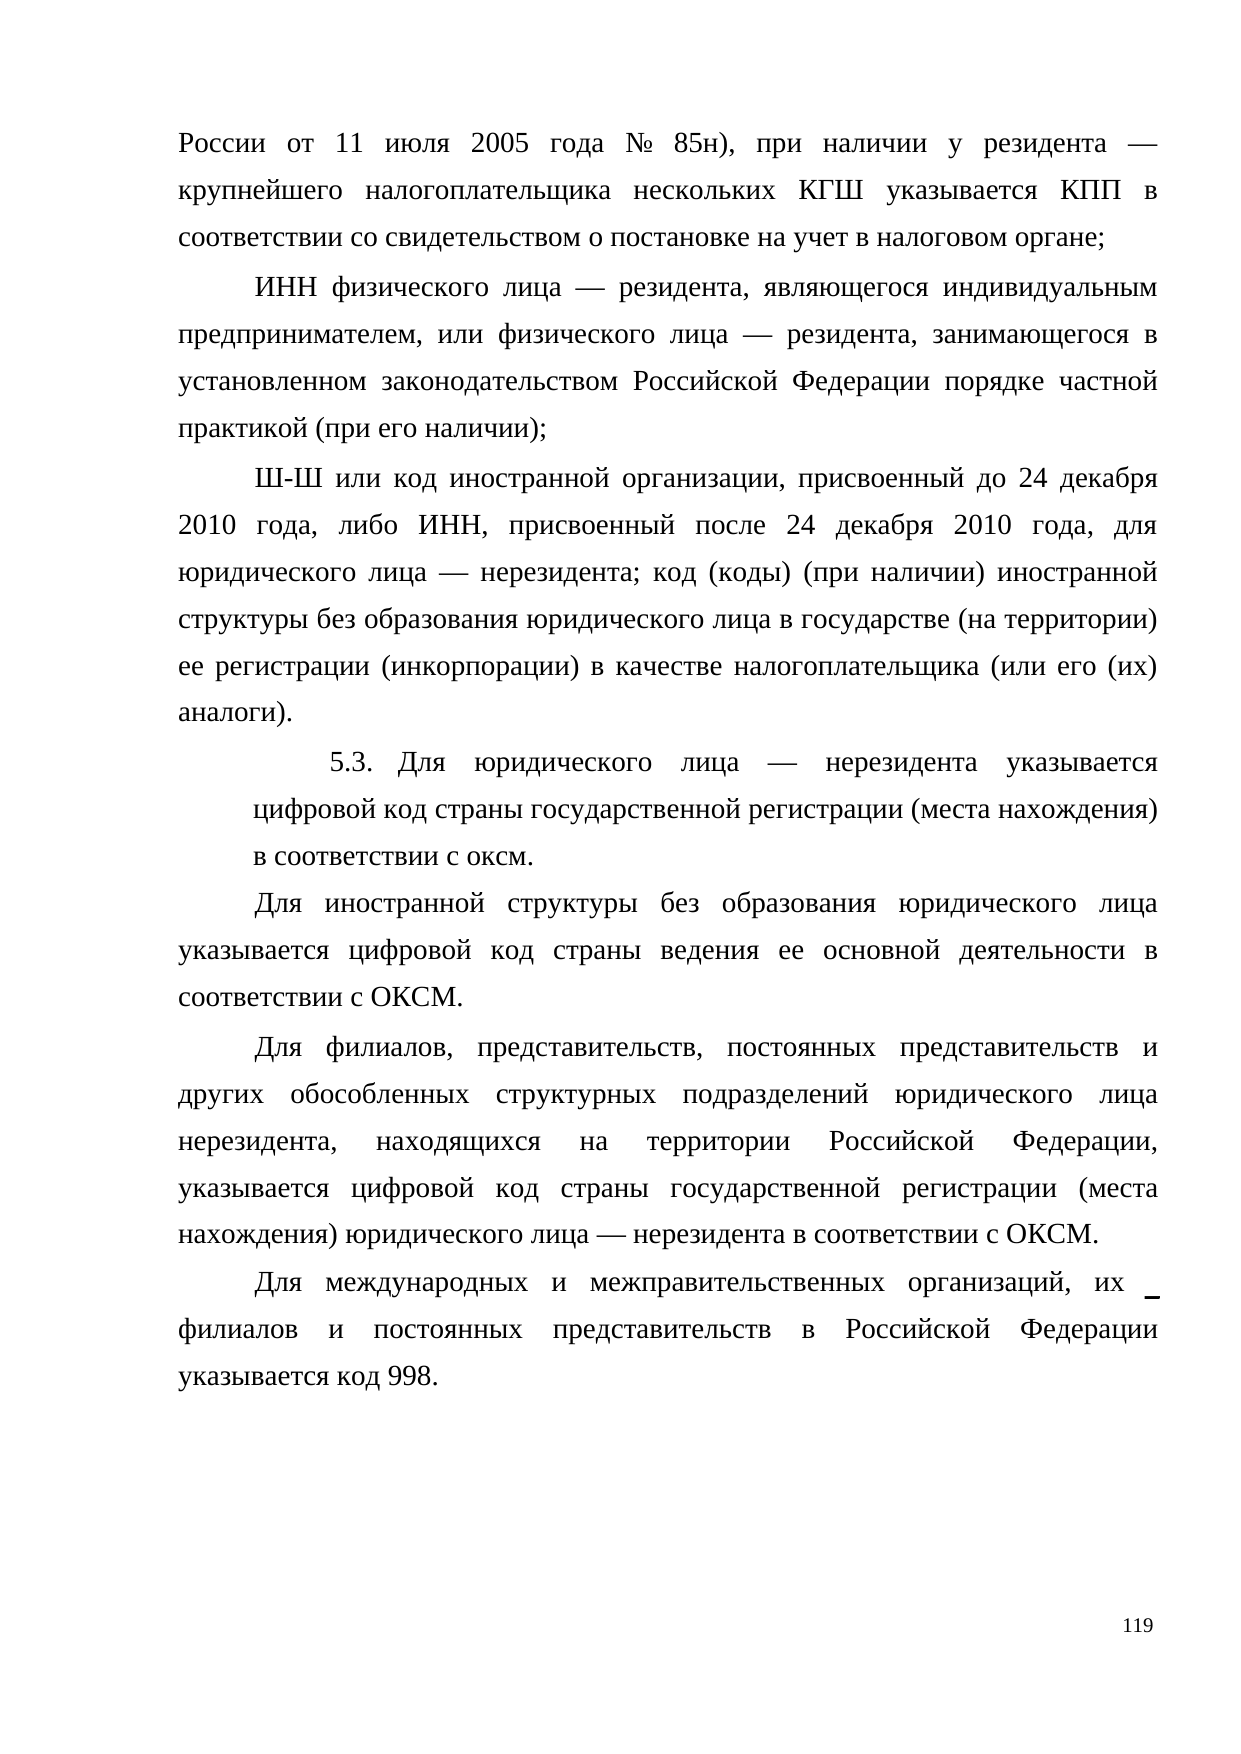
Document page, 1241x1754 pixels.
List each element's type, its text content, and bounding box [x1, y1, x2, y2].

text ИНН физического лица — резидента, являющегося индивидуальным предпринимателем, или физического лица — резидента, занимающегося в установленном законодательством Российской Федерации порядке частной практикой (при его наличии); [178, 269, 1159, 444]
list Для юридического лица — нерезидента указывается цифровой код страны государственной регистрации (места нахождения) в соответствии с оксм. [253, 744, 1159, 872]
text Для иностранной структуры без образования юридического лица указывается цифровой код страны ведения ее основной деятельности в соответствии с ОКСМ. [178, 886, 1159, 1013]
text Ш-Ш или код иностранной организации, присвоенный до 24 декабря 2010 года, либо ИНН, присвоенный после 24 декабря 2010 года, для юридического лица — нерезидента; код (коды) (при наличии) иностранной структуры без образования юридического лица в государстве (на территории) ее регистрации (инкорпорации) в качестве налогоплательщика (или его (их) аналоги). [178, 460, 1159, 728]
text Для международных и межправительственных организаций, их филиалов и постоянных представительств в Российской Федерации указывается код 998. [178, 1264, 1159, 1391]
text Для филиалов, представительств, постоянных представительств и других обособленных структурных подразделений юридического лица нерезидента, находящихся на территории Российской Федерации, указывается цифровой код страны государственной регистрации (места нахождения) юридического лица — нерезидента в соответствии с ОКСМ. [178, 1029, 1159, 1250]
